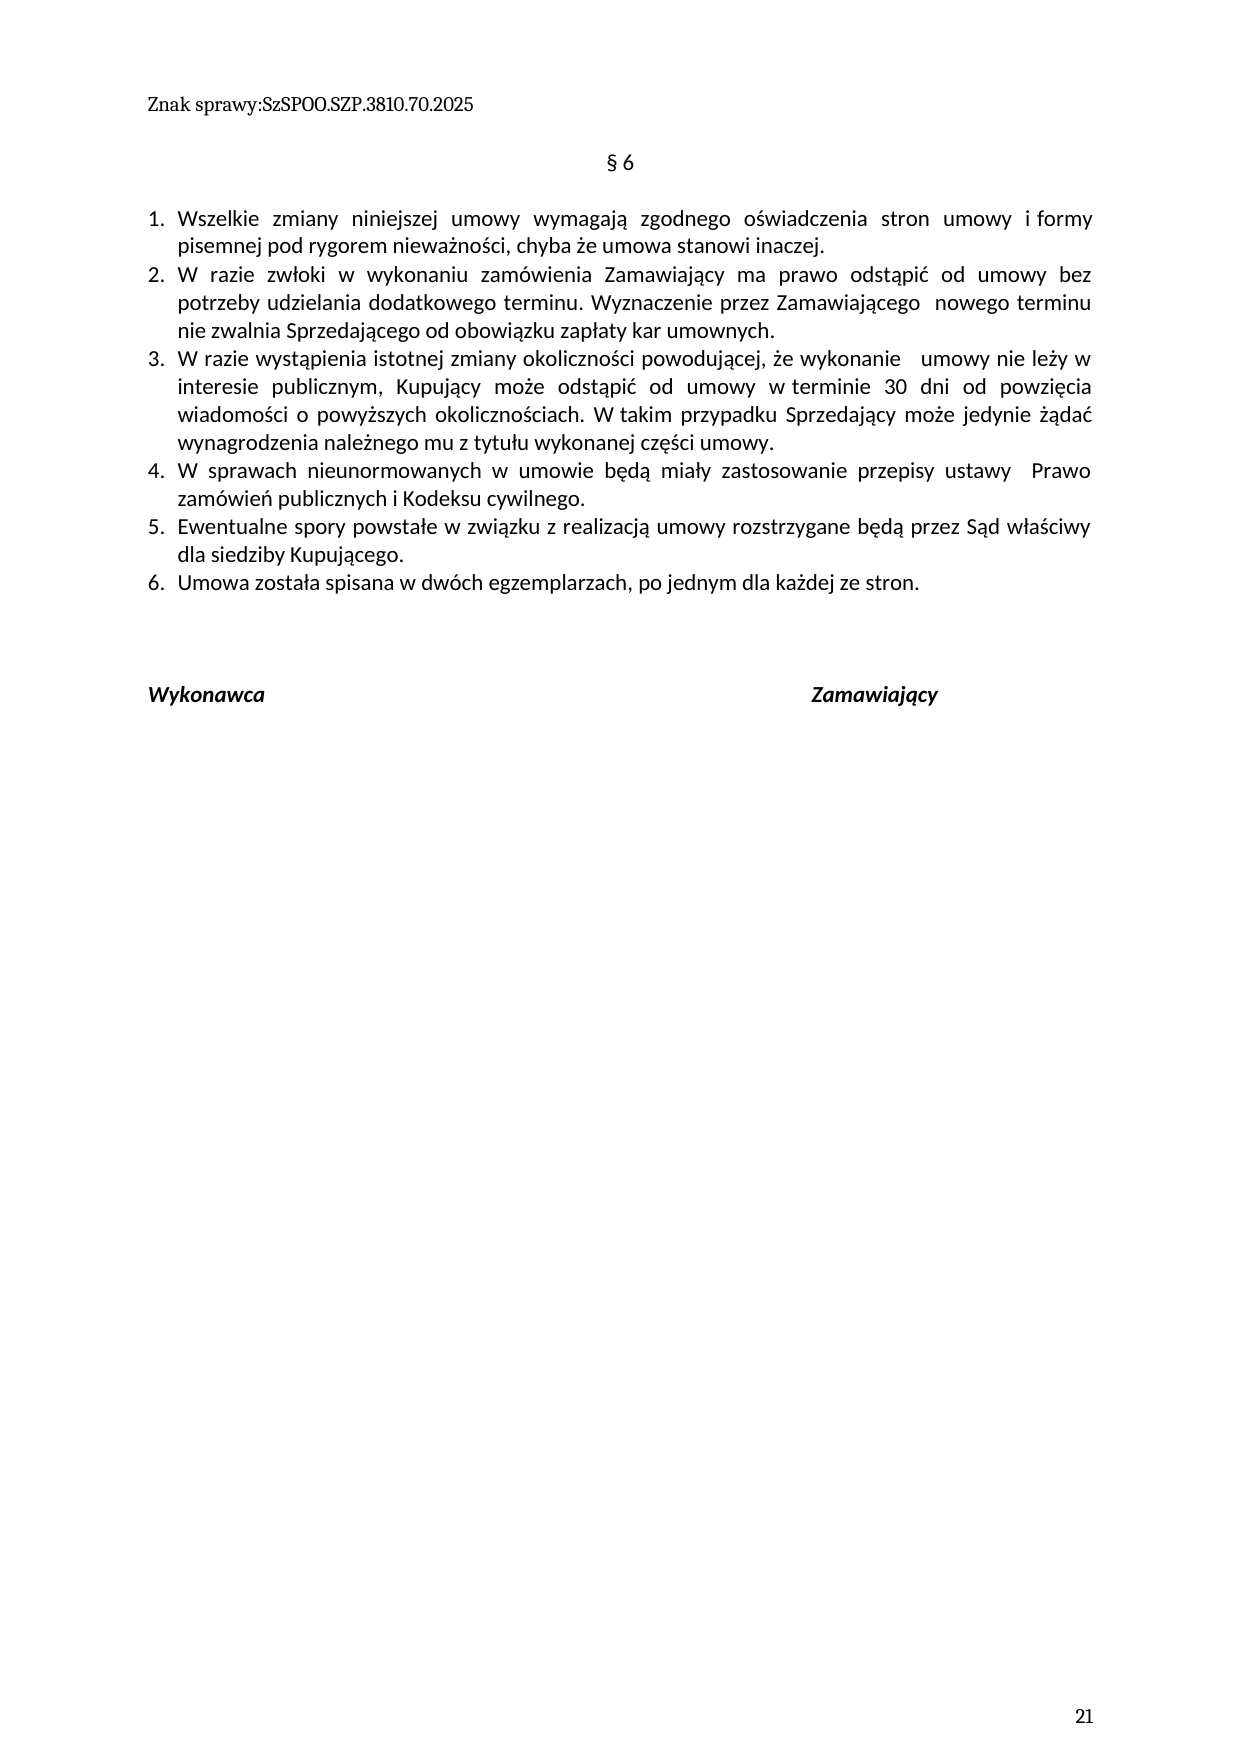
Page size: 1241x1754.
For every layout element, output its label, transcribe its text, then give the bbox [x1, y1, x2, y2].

text Wykonawca Zamawiający [148, 680, 1093, 708]
list Ewentualne spory powstałe w związku z realizacją umowy rozstrzygane będą przez Sąd właściwy dla siedziby Kupującego. [148, 512, 1093, 568]
list W sprawach nieunormowanych w umowie będą miały zastosowanie przepisy ustawy Prawo zamówień publicznych i Kodeksu cywilnego. [148, 456, 1093, 512]
list Umowa została spisana w dwóch egzemplarzach, po jednym dla każdej ze stron. [148, 568, 1093, 596]
list Wszelkie zmiany niniejszej umowy wymagają zgodnego oświadczenia stron umowy i formy pisemnej pod rygorem nieważności, chyba że umowa stanowi inaczej. [148, 204, 1093, 260]
list W razie wystąpienia istotnej zmiany okoliczności powodującej, że wykonanie umowy nie leży w interesie publicznym, Kupujący może odstąpić od umowy w terminie 30 dni od powzięcia wiadomości o powyższych okolicznościach. W takim przypadku Sprzedający może jedynie żądać wynagrodzenia należnego mu z tytułu wykonanej części umowy. [148, 344, 1093, 456]
list W razie zwłoki w wykonaniu zamówienia Zamawiający ma prawo odstąpić od umowy bez potrzeby udzielania dodatkowego terminu. Wyznaczenie przez Zamawiającego nowego terminu nie zwalnia Sprzedającego od obowiązku zapłaty kar umownych. [148, 260, 1093, 344]
text § 6 [148, 148, 1093, 176]
